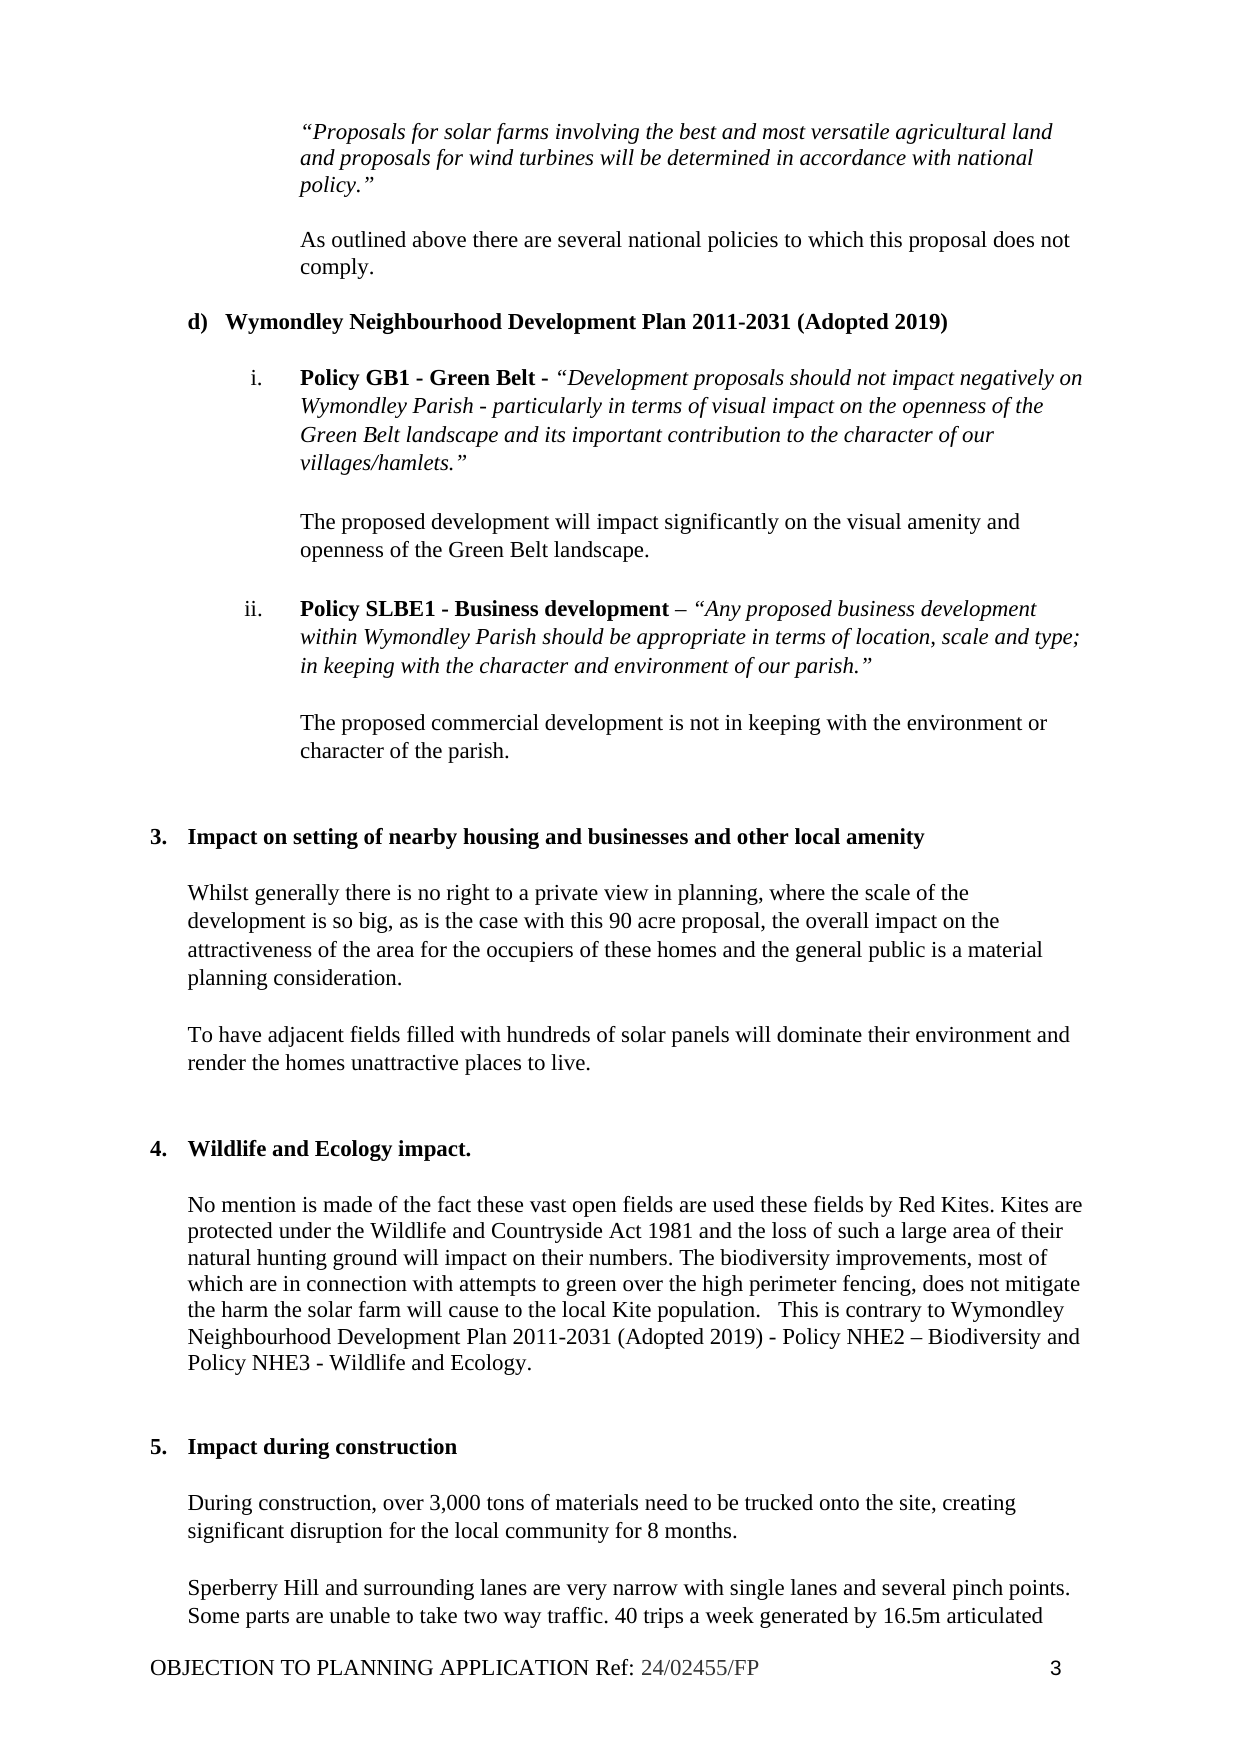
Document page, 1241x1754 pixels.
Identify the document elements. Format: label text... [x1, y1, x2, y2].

list To have adjacent fields filled with hundreds of solar panels will dominate their environment and render the homes unattractive places to live. [187, 1021, 1090, 1076]
list Impact during construction [150, 1433, 1090, 1460]
list Wymondley Neighbourhood Development Plan 2011-2031 (Adopted 2019) [187, 308, 1090, 334]
list The proposed development will impact significantly on the visual amenity and openness of the Green Belt landscape. [300, 508, 1090, 593]
text No mention is made of the fact these vast open fields are used these fields by Red Kites. Kites are protected under the Wildlife and Countryside Act 1981 and the loss of such a large area of their natural hunting ground will impact on their numbers. The biodiversity improvements, most of which are in connection with attempts to green over the high perimeter fencing, does not mitigate the harm the solar farm will cause to the local Kite population. This is contrary to Wymondley Neighbourhood Development Plan 2011-2031 (Adopted 2019) - Policy NHE2 – Biodiversity and Policy NHE3 - Wildlife and Ecology. [187, 1191, 1090, 1404]
list Wildlife and Ecology impact. [150, 1135, 1090, 1162]
list The proposed commercial development is not in keeping with the environment or character of the parish. [300, 709, 1090, 763]
list Whilst generally there is no right to a private view in planning, where the scale of the development is so big, as is the case with this 90 acre proposal, the overall impact on the attractiveness of the area for the occupiers of these homes and the general public is a material planning consideration. [187, 879, 1090, 990]
list During construction, over 3,000 tons of materials need to be trucked onto the site, creating significant disruption for the local community for 8 months. [187, 1489, 1090, 1544]
list Policy GB1 - Green Belt - “Development proposals should not impact negatively on Wymondley Parish - particularly in terms of visual impact on the openness of the Green Belt landscape and its important contribution to the character of our villages/hamlets.” [262, 364, 1090, 506]
list Impact on setting of nearby housing and businesses and other local amenity [150, 823, 1090, 849]
list Policy SLBE1 - Business development – “Any proposed business development within Wymondley Parish should be appropriate in terms of location, scale and type; in keeping with the character and environment of our parish.” [262, 595, 1090, 678]
text “Proposals for solar farms involving the best and most versatile agricultural land and proposals for wind turbines will be determined in accordance with national policy.” [300, 118, 1090, 197]
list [187, 1574, 1090, 1629]
text As outlined above there are several national policies to which this proposal does not comply. [300, 226, 1090, 279]
